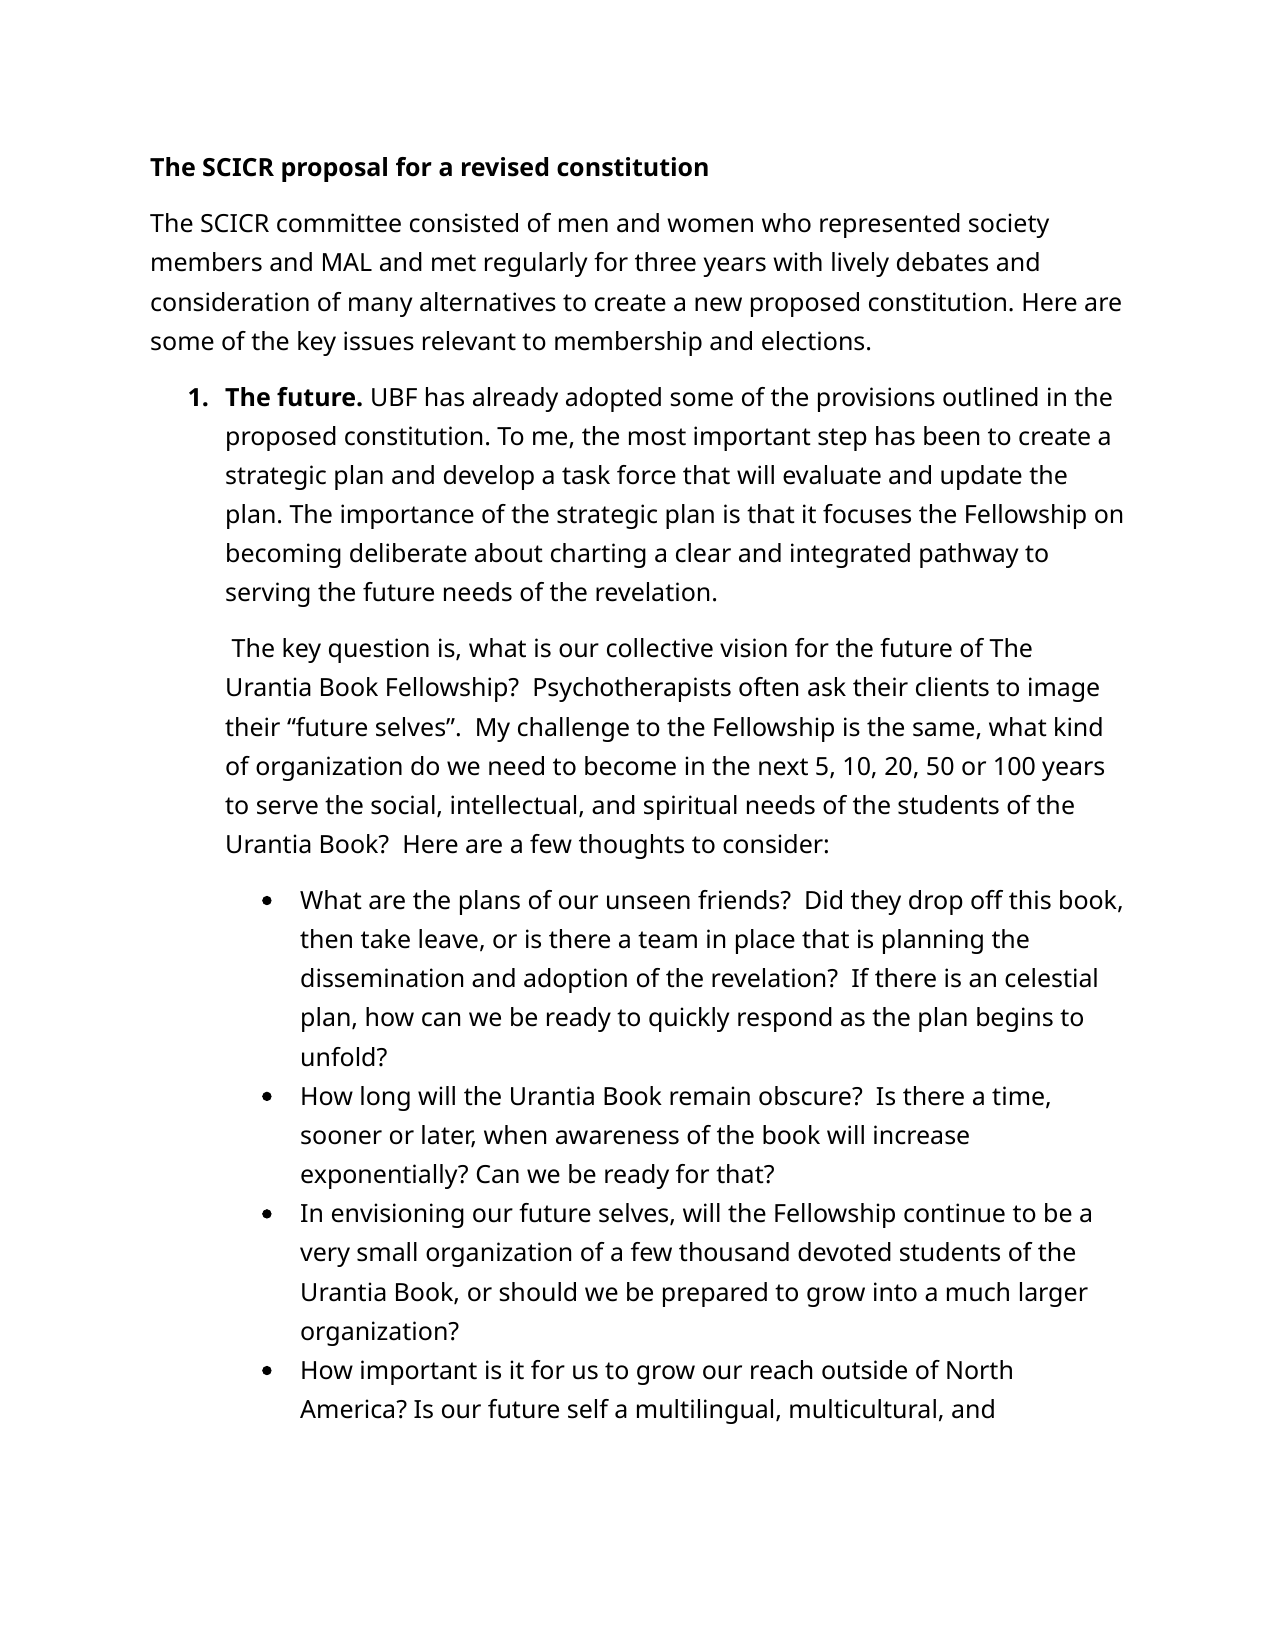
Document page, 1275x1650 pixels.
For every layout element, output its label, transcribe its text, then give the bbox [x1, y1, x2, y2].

list How long will the Urantia Book remain obscure? Is there a time, sooner or later, when awareness of the book will increase exponentially? Can we be ready for that? [262, 1078, 1125, 1191]
list In envisioning our future selves, will the Fellowship continue to be a very small organization of a few thousand devoted students of the Urantia Book, or should we be prepared to grow into a much larger organization? [262, 1196, 1125, 1347]
text The SCICR proposal for a revised constitution [150, 150, 1125, 184]
list What are the plans of our unseen friends? Did they drop off this book, then take leave, or is there a team in place that is planning the dissemination and adoption of the revelation? If there is an celestial plan, how can we be ready to quickly respond as the plan begins to unfold? [262, 882, 1125, 1073]
text The key question is, what is our collective vision for the future of The Urantia Book Fellowship? Psychotherapists often ask their clients to image their “future selves”. My challenge to the Fellowship is the same, what kind of organization do we need to become in the next 5, 10, 20, 50 or 100 years to serve the social, intellectual, and spiritual needs of the students of the Urantia Book? Here are a few thoughts to consider: [225, 631, 1125, 861]
list The future. UBF has already adopted some of the provisions outlined in the proposed constitution. To me, the most important step has been to create a strategic plan and develop a task force that will evaluate and update the plan. The importance of the strategic plan is that it focuses the Fellowship on becoming deliberate about charting a clear and integrated pathway to serving the future needs of the revelation. [187, 379, 1125, 609]
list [262, 1352, 1125, 1426]
text The SCICR committee consisted of men and women who represented society members and MAL and met regularly for three years with lively debates and consideration of many alternatives to create a new proposed constitution. Here are some of the key issues relevant to membership and elections. [150, 206, 1125, 357]
